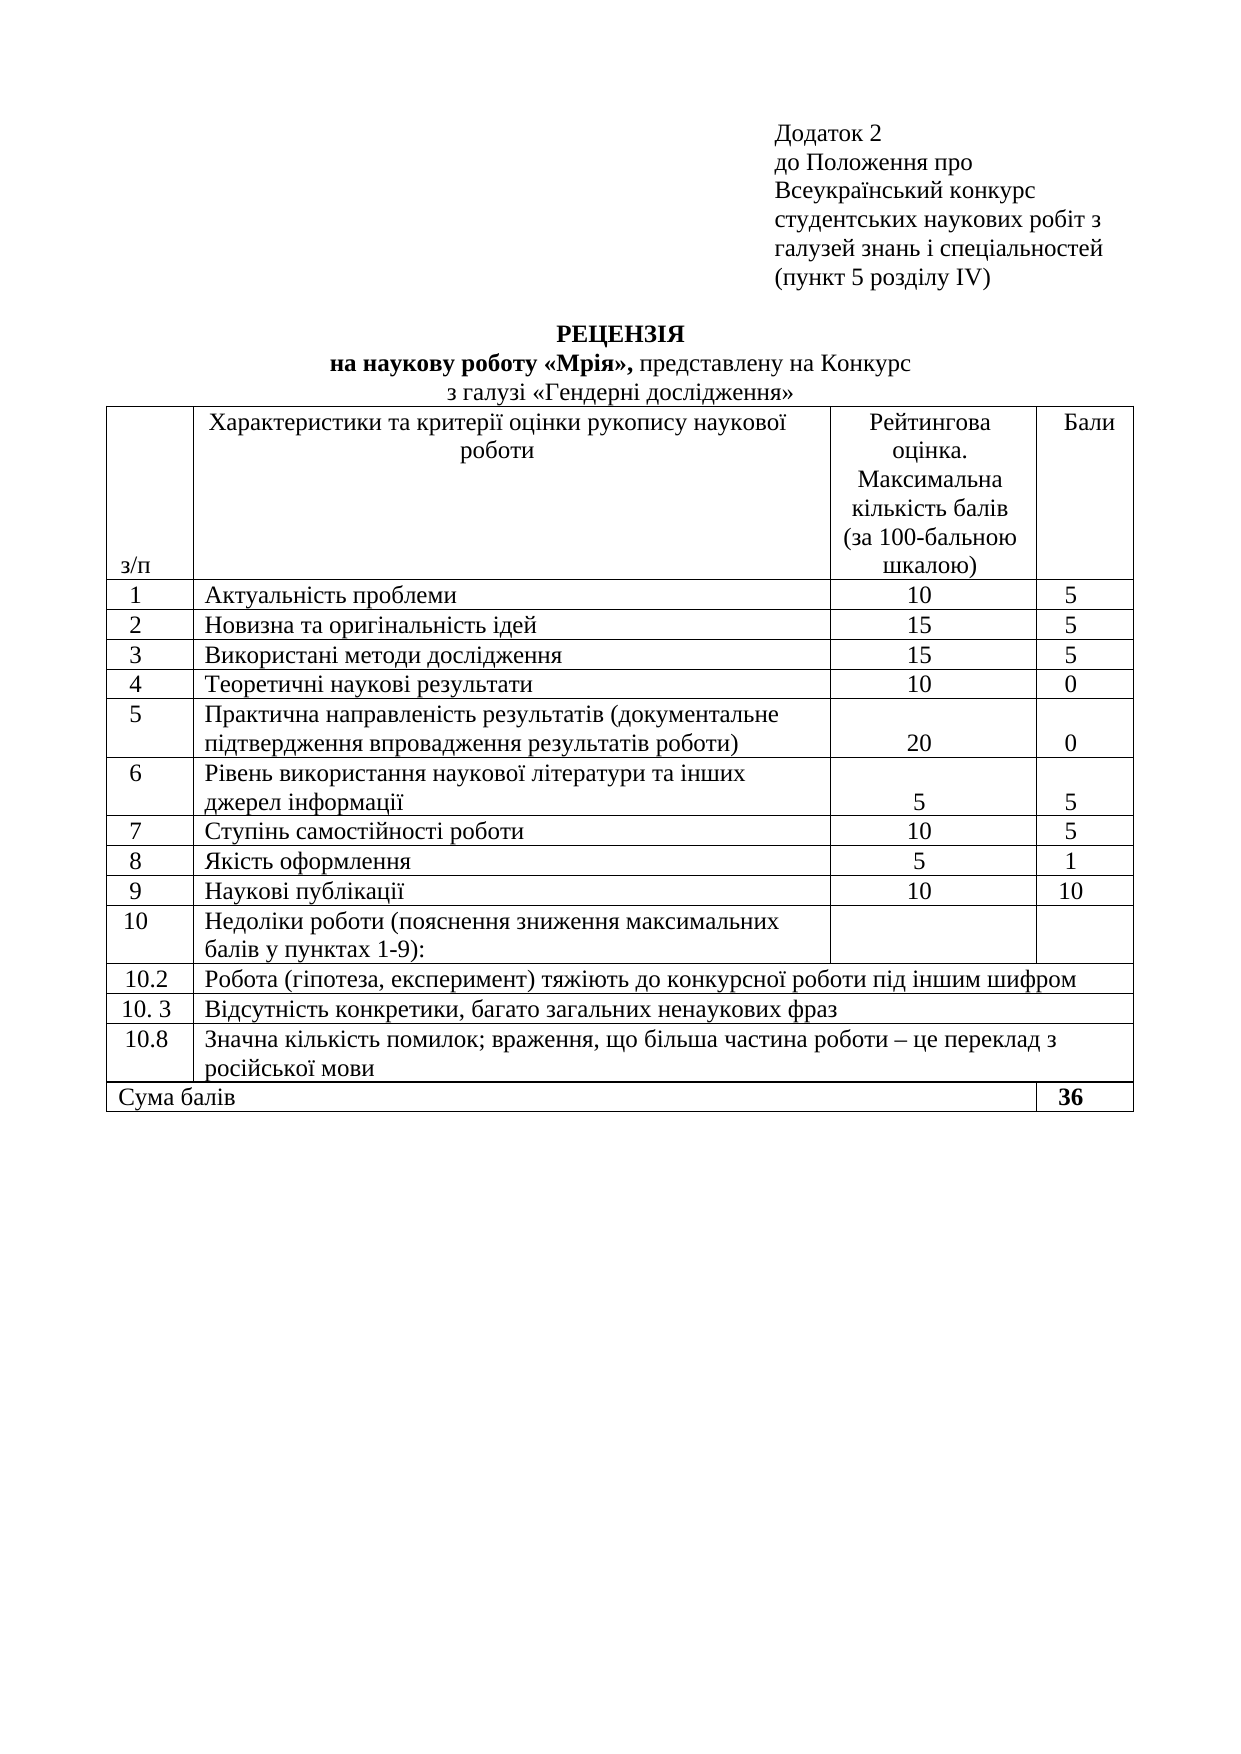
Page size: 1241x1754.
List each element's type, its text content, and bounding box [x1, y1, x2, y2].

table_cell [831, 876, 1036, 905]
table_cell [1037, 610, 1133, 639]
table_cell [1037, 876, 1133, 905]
text на наукову роботу «Мрія», представлену на Конкурс [118, 348, 1123, 377]
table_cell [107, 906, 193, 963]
text (пункт 5 розділу ІV) [774, 262, 1123, 291]
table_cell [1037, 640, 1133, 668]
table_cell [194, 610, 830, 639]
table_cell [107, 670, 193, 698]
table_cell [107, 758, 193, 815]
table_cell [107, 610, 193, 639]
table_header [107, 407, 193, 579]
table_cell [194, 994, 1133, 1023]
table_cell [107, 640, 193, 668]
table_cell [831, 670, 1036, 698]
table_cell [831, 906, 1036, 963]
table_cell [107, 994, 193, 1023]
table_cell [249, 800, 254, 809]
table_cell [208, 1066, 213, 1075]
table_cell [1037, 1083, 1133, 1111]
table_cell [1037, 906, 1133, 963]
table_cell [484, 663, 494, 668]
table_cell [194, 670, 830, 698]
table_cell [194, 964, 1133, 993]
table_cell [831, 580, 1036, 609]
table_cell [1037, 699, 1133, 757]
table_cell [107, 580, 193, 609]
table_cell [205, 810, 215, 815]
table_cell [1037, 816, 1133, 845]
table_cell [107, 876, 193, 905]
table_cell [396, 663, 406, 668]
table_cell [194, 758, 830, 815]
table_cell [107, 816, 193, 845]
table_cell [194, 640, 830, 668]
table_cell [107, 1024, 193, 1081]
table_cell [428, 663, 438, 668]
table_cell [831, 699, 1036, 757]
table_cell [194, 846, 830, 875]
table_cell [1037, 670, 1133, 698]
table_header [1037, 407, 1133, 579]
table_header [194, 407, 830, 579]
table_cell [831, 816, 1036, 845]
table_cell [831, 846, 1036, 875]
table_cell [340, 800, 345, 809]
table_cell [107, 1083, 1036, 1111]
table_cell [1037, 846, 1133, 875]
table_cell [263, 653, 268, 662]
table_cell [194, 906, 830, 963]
text РЕЦЕНЗІЯ [118, 319, 1123, 348]
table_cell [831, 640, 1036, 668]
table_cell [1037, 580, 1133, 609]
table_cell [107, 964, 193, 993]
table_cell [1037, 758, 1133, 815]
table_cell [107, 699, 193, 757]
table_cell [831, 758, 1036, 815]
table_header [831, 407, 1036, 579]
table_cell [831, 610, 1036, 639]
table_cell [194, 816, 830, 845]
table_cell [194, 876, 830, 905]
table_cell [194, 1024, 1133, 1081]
text з галузі «Гендерні дослідження» [118, 377, 1123, 406]
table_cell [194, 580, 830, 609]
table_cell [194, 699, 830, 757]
text до Положення про Всеукраїнський конкурс студентських наукових робіт з галузей знань і спеціальностей [774, 147, 1123, 262]
text Додаток 2 [774, 118, 1123, 147]
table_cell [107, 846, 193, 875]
